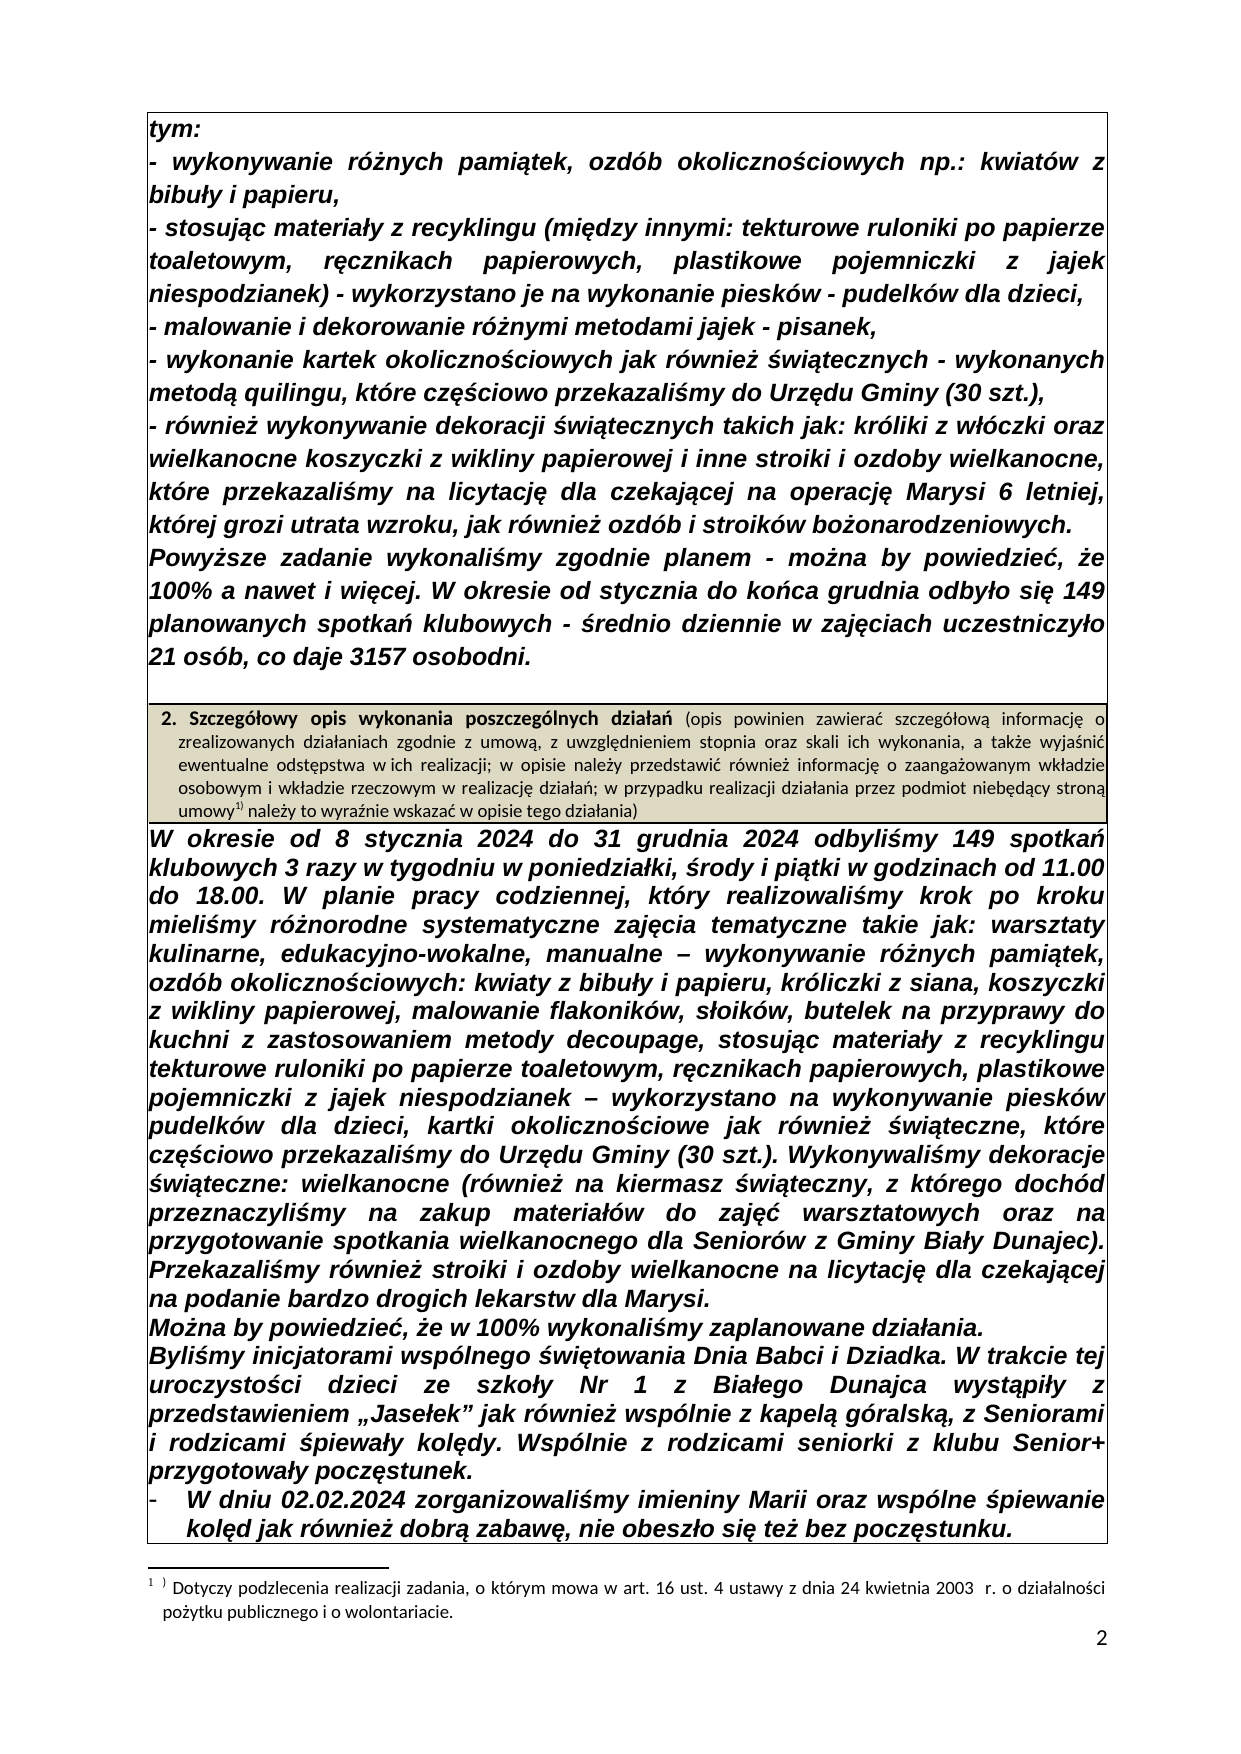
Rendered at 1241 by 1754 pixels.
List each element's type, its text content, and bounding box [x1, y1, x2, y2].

table_cell 2. Szczegółowy opis wykonania poszczególnych działań (opis powinien zawierać szczegółową informację o zrealizowanych działaniach zgodnie z umową, z uwzględnieniem stopnia oraz skali ich wykonania, a także wyjaśnić ewentualne odstępstwa w ich realizacji; w opisie należy przedstawić również informację o zaangażowanym wkładzie osobowym i wkładzie rzeczowym w realizację działań; w przypadku realizacji działania przez podmiot niebędący stroną umowy) należy to wyraźnie wskazać w opisie tego działania) [148, 704, 1106, 822]
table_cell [148, 823, 1107, 1543]
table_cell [148, 113, 1107, 703]
